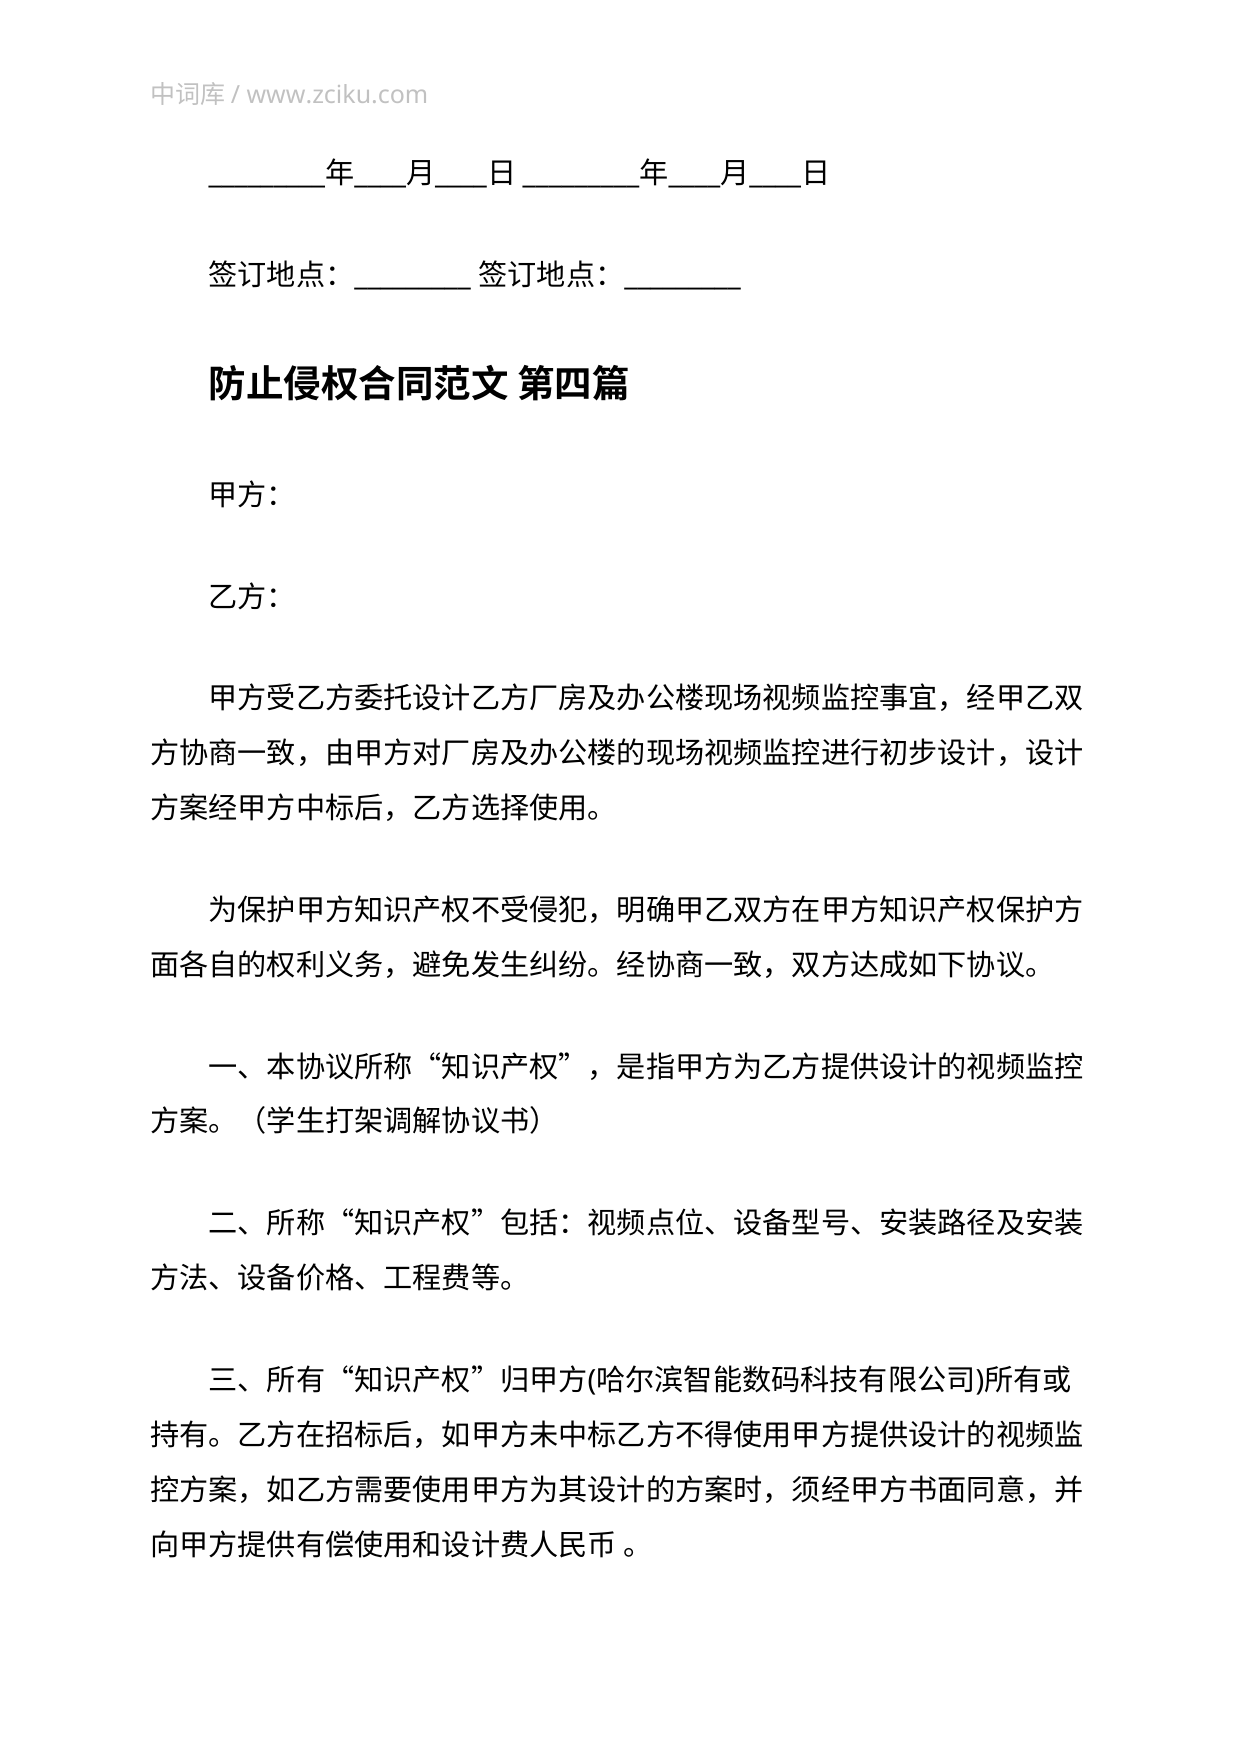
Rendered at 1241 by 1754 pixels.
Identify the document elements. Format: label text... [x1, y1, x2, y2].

text 三、所有“知识产权”归甲方(哈尔滨智能数码科技有限公司)所有或持有。乙方在招标后，如甲方未中标乙方不得使用甲方提供设计的视频监控方案，如乙方需要使用甲方为其设计的方案时，须经甲方书面同意，并向甲方提供有偿使用和设计费人民币 。 [150, 1356, 1090, 1563]
text 一、本协议所称“知识产权”，是指甲方为乙方提供设计的视频监控方案。（学生打架调解协议书） [150, 1043, 1090, 1140]
text 二、所称“知识产权”包括：视频点位、设备型号、安装路径及安装方法、设备价格、工程费等。 [150, 1200, 1090, 1297]
text 防止侵权合同范文 第四篇 [150, 354, 1090, 408]
text 签订地点：_________ 签订地点：_________ [150, 252, 1090, 294]
text 甲方： [150, 471, 1090, 514]
text 乙方： [150, 573, 1090, 615]
text 甲方受乙方委托设计乙方厂房及办公楼现场视频监控事宜，经甲乙双方协商一致，由甲方对厂房及办公楼的现场视频监控进行初步设计，设计方案经甲方中标后，乙方选择使用。 [150, 675, 1090, 827]
text _________年____月____日 _________年____月____日 [150, 150, 1090, 192]
text 为保护甲方知识产权不受侵犯，明确甲乙双方在甲方知识产权保护方面各自的权利义务，避免发生纠纷。经协商一致，双方达成如下协议。 [150, 886, 1090, 984]
